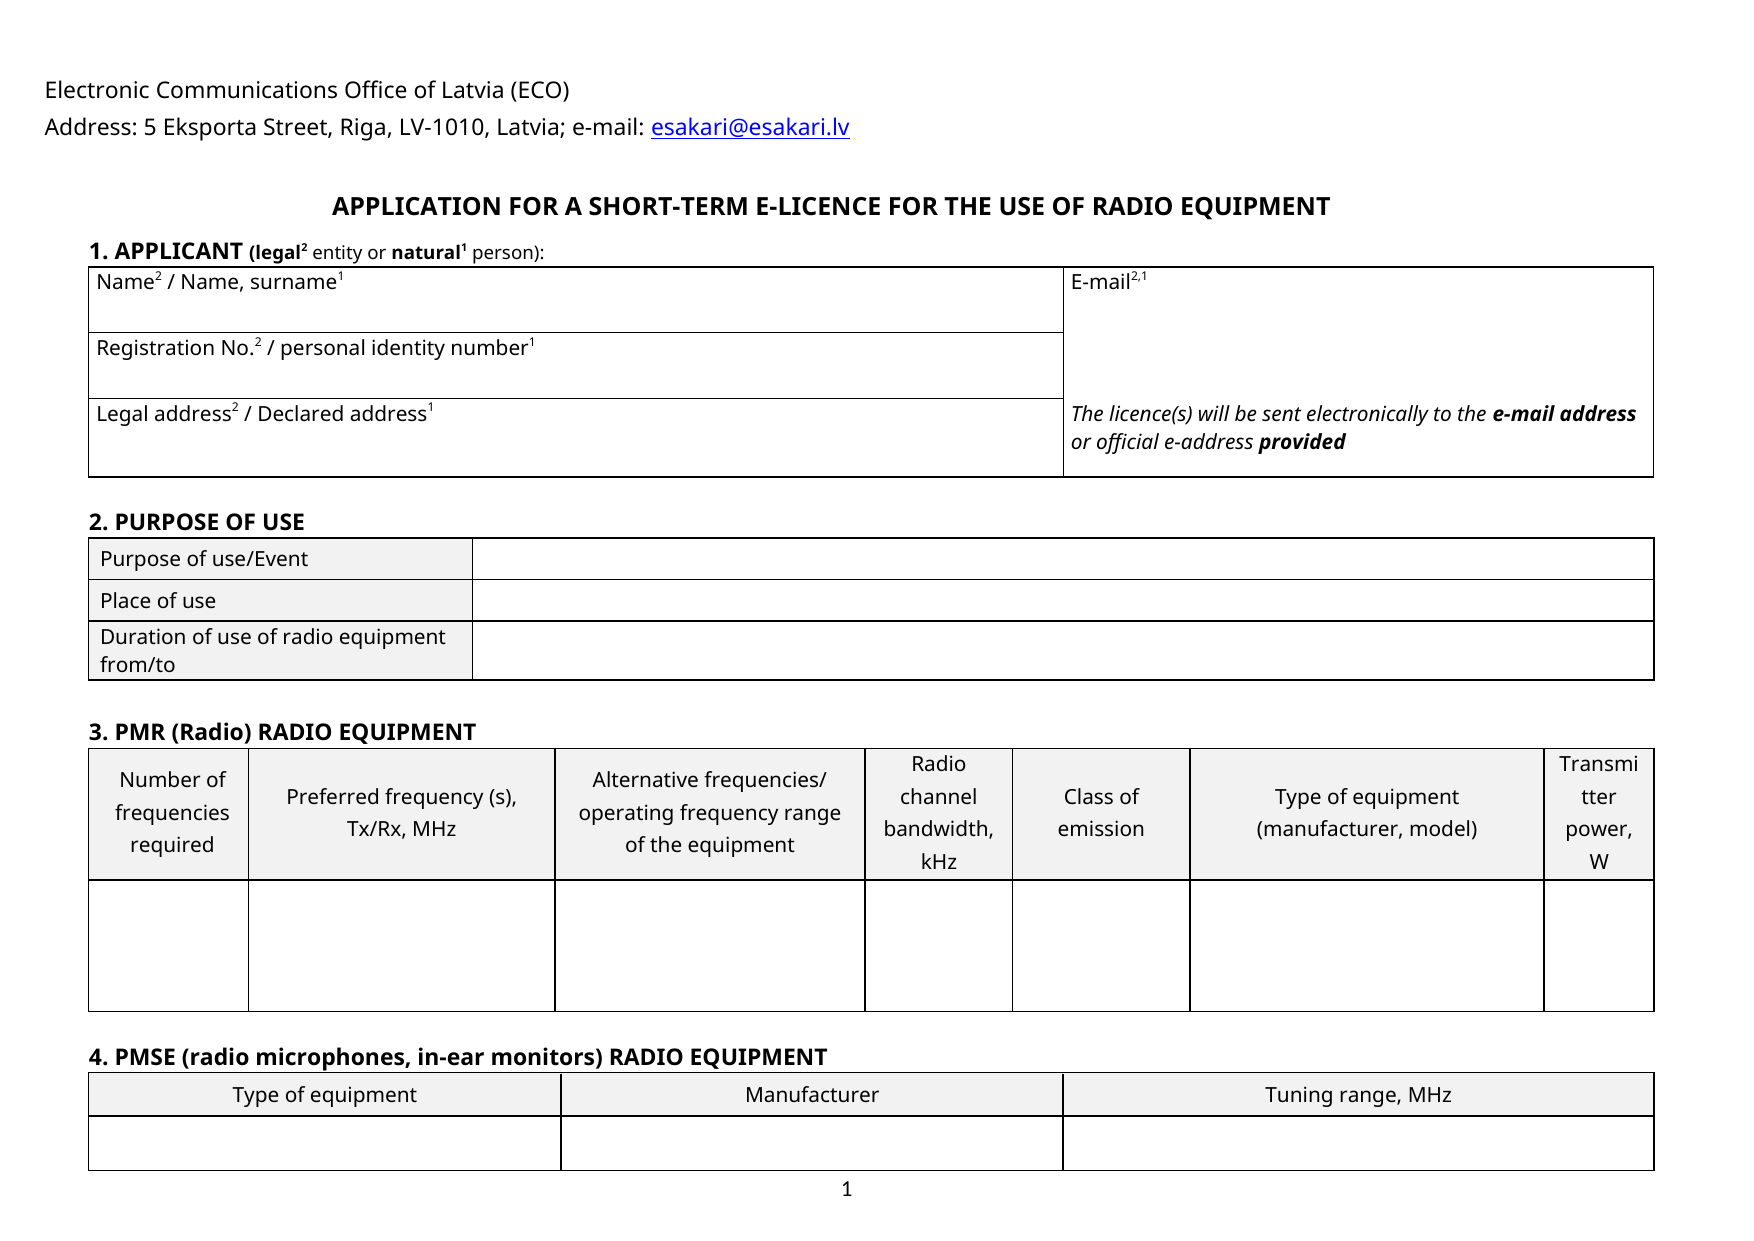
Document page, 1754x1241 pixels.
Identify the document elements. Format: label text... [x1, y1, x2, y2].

text 2. PURPOSE OF USE [89, 506, 1604, 537]
table_header Purpose of use/Event [89, 539, 472, 579]
table_header Radio channel bandwidth, kHz [866, 749, 1012, 879]
table_header Tuning range, MHz [1064, 1073, 1653, 1115]
table_header Transmitter power, W [1545, 749, 1653, 879]
table_cell [249, 881, 554, 1011]
text 1. APPLICANT (legal2 entity or natural1 person): [89, 235, 1604, 266]
table_cell [562, 1117, 1062, 1169]
text APPLICATION FOR A SHORT-TERM E-LICENCE FOR THE USE OF RADIO EQUIPMENT [59, 188, 1604, 223]
table_header Type of equipment (manufacturer, model) [1191, 749, 1543, 879]
text Address: 5 Eksporta Street, Riga, LV-1010, Latvia; e-mail: esakari@esakari.lv [44, 111, 1604, 143]
table_header E-mail2,1 [1064, 268, 1653, 398]
table_cell [1545, 881, 1653, 1011]
table_header Manufacturer [562, 1073, 1063, 1115]
table_header Number of frequencies required [89, 749, 248, 879]
table_cell Legal address2 / Declared address1 [89, 399, 1063, 476]
table_cell Place of use [89, 580, 472, 620]
table_header Alternative frequencies/ operating frequency range of the equipment [556, 749, 864, 879]
table_header Type of equipment [89, 1073, 561, 1115]
table_cell [1013, 881, 1189, 1011]
table_cell [473, 622, 1653, 679]
table_header Name2 / Name, surname1 [89, 268, 1063, 332]
table_cell [473, 580, 1653, 620]
table_header [473, 539, 1653, 579]
table_header Preferred frequency (s), Tx/Rx, MHz [249, 749, 554, 879]
table_cell [1064, 1117, 1653, 1169]
table_cell Registration No.2 / personal identity number1 [89, 333, 1063, 398]
text 3. PMR (Radio) RADIO EQUIPMENT [89, 716, 1604, 748]
text Electronic Communications Office of Latvia (ECO) [44, 74, 1604, 105]
table_cell [89, 1117, 560, 1169]
table_header Class of emission [1013, 749, 1189, 879]
table_cell [866, 881, 1012, 1011]
table_cell [89, 881, 248, 1011]
table_cell [1191, 881, 1543, 1011]
table_cell The licence(s) will be sent electronically to the e-mail address or official e-address provided [1064, 398, 1653, 476]
table_cell [556, 881, 864, 1011]
table_cell Duration of use of radio equipment from/to [89, 622, 472, 679]
text 4. PMSE (radio microphones, in-ear monitors) RADIO EQUIPMENT [89, 1041, 1604, 1072]
